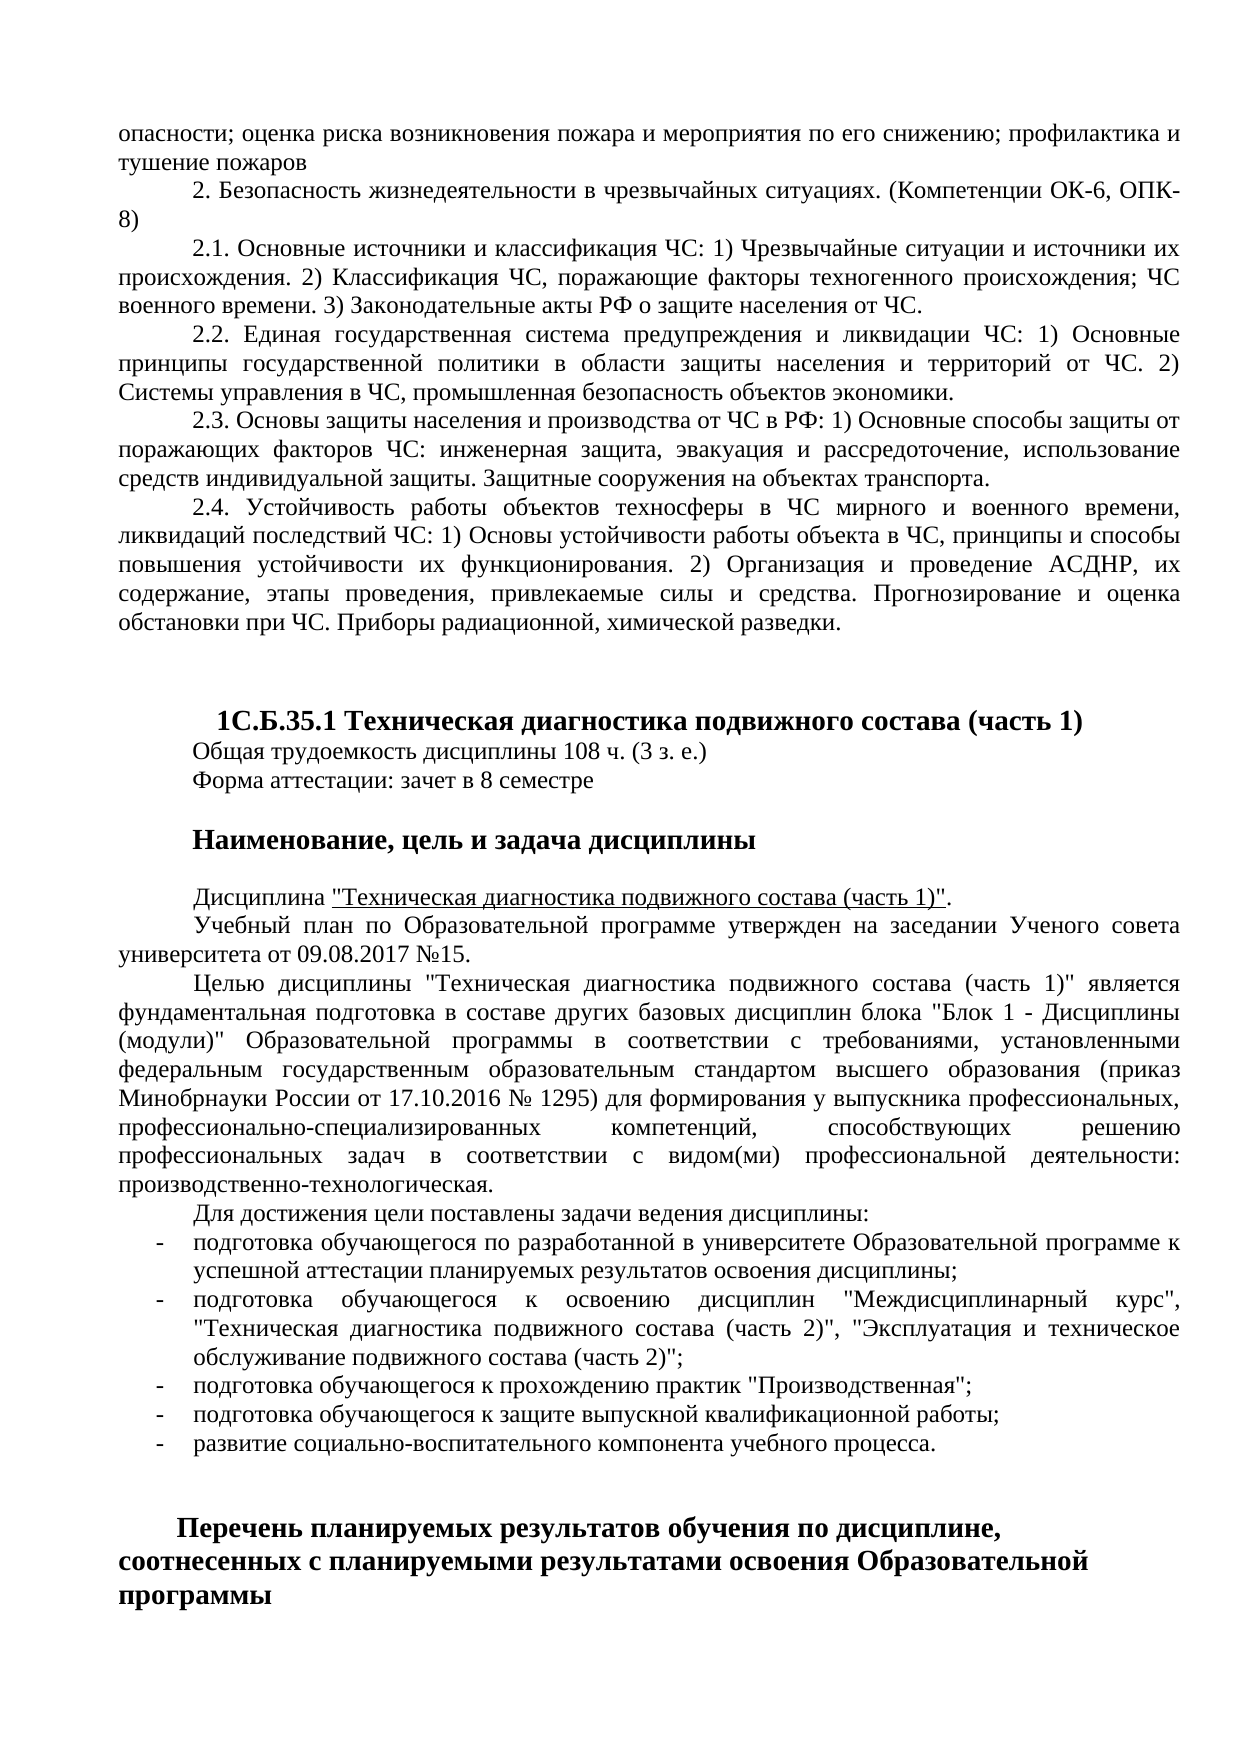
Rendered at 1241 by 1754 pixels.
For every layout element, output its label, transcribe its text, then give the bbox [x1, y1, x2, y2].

text Форма аттестации: зачет в 8 семестре [118, 765, 1181, 794]
text Для достижения цели поставлены задачи ведения дисциплины: [118, 1198, 1181, 1227]
list развитие социально-воспитательного компонента учебного процесса. [156, 1428, 1181, 1457]
text Наименование, цель и задача дисциплины [118, 822, 1181, 856]
text Дисциплина "Техническая диагностика подвижного состава (часть 1)". [118, 882, 1181, 911]
text 1С.Б.35.1 Техническая диагностика подвижного состава (часть 1) [118, 703, 1181, 736]
text Общая трудоемкость дисциплины 108 ч. (3 з. е.) [118, 736, 1181, 765]
list подготовка обучающегося к прохождению практик "Производственная"; [156, 1371, 1181, 1399]
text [118, 118, 1181, 176]
text 2.2. Единая государственная система предупреждения и ликвидации ЧС: 1) Основные принципы государственной политики в области защиты населения и территорий от ЧС. 2) Системы управления в ЧС, промышленная безопасность объектов экономики. [118, 319, 1181, 406]
text 2.1. Основные источники и классификация ЧС: 1) Чрезвычайные ситуации и источники их происхождения. 2) Классификация ЧС, поражающие факторы техногенного происхождения; ЧС военного времени. 3) Законодательные акты РФ о защите населения от ЧС. [118, 233, 1181, 319]
list подготовка обучающегося по разработанной в университете Образовательной программе к успешной аттестации планируемых результатов освоения дисциплины; [156, 1227, 1181, 1284]
text 2.3. Основы защиты населения и производства от ЧС в РФ: 1) Основные способы защиты от поражающих факторов ЧС: инженерная защита, эвакуация и рассредоточение, использование средств индивидуальной защиты. Защитные сооружения на объектах транспорта. [118, 406, 1181, 492]
text Перечень планируемых результатов обучения по дисциплине, соотнесенных с планируемыми результатами освоения Образовательной программы [118, 1510, 1181, 1611]
list подготовка обучающегося к освоению дисциплин "Междисциплинарный курс", "Техническая диагностика подвижного состава (часть 2)", "Эксплуатация и техническое обслуживание подвижного состава (часть 2)"; [156, 1284, 1181, 1371]
text Целью дисциплины "Техническая диагностика подвижного состава (часть 1)" является фундаментальная подготовка в составе других базовых дисциплин блока "Блок 1 - Дисциплины (модули)" Образовательной программы в соответствии с требованиями, установленными федеральным государственным образовательным стандартом высшего образования (приказ Минобрнауки России от 17.10.2016 № 1295) для формирования у выпускника профессиональных, профессионально-специализированных компетенций, способствующих решению профессиональных задач в соответствии с видом(ми) профессиональной деятельности: производственно-технологическая. [118, 968, 1181, 1198]
text 2. Безопасность жизнедеятельности в чрезвычайных ситуациях. (Компетенции ОК-6, ОПК-8) [118, 176, 1181, 233]
text 2.4. Устойчивость работы объектов техносферы в ЧС мирного и военного времени, ликвидаций последствий ЧС: 1) Основы устойчивости работы объекта в ЧС, принципы и способы повышения устойчивости их функционирования. 2) Организация и проведение АСДНР, их содержание, этапы проведения, привлекаемые силы и средства. Прогнозирование и оценка обстановки при ЧС. Приборы радиационной, химической разведки. [118, 492, 1181, 636]
text Учебный план по Образовательной программе утвержден на заседании Ученого совета университета от 09.08.2017 №15. [118, 911, 1181, 968]
list подготовка обучающегося к защите выпускной квалификационной работы; [156, 1399, 1181, 1428]
